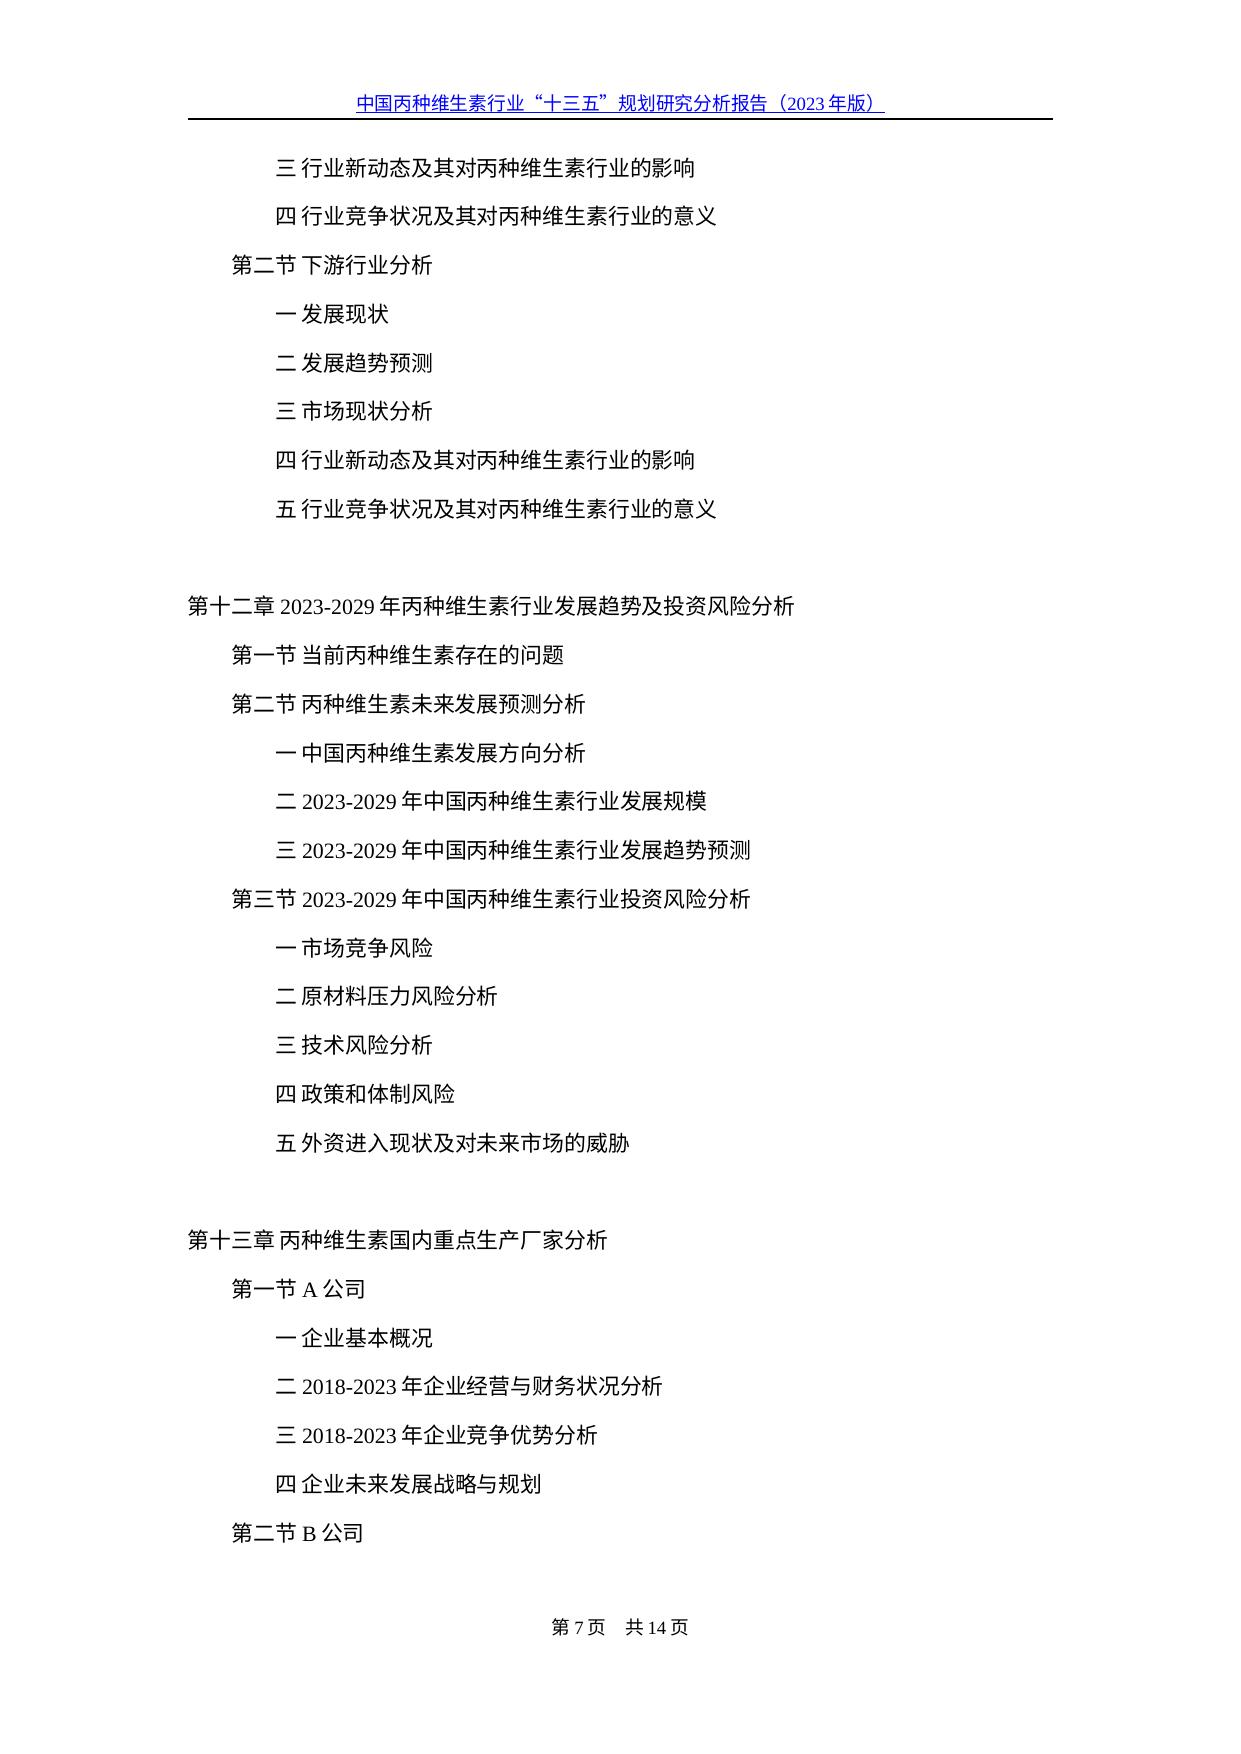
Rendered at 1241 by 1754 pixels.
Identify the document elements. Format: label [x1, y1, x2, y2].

text [187, 150, 1053, 1548]
